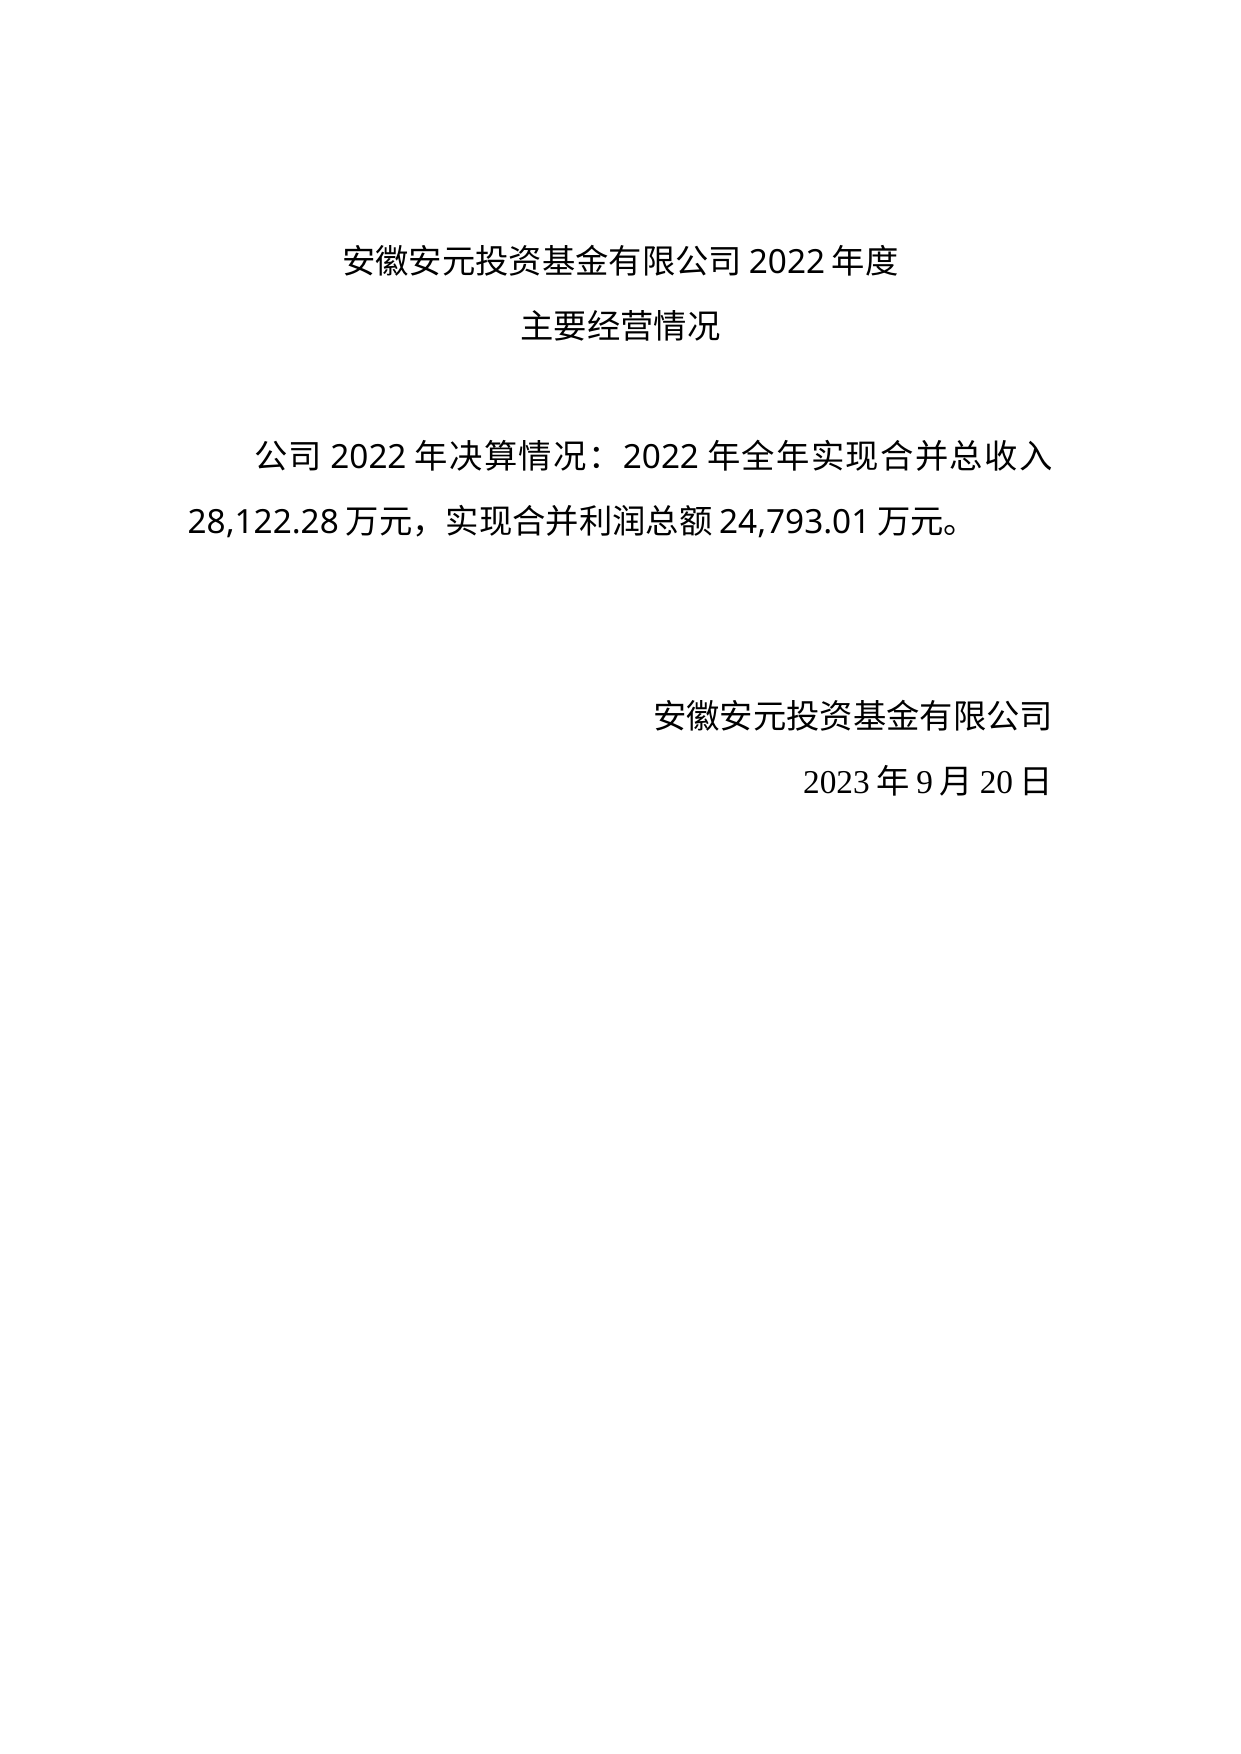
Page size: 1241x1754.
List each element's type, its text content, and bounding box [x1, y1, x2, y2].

text 安徽安元投资基金有限公司2022年度 [187, 227, 1053, 292]
text 安徽安元投资基金有限公司 [187, 682, 1053, 747]
text 公司2022年决算情况：2022年全年实现合并总收入28,122.28万元，实现合并利润总额24,793.01万元。 [187, 422, 1053, 552]
text 2023年9月20日 [187, 747, 1053, 812]
text 主要经营情况 [187, 292, 1053, 357]
